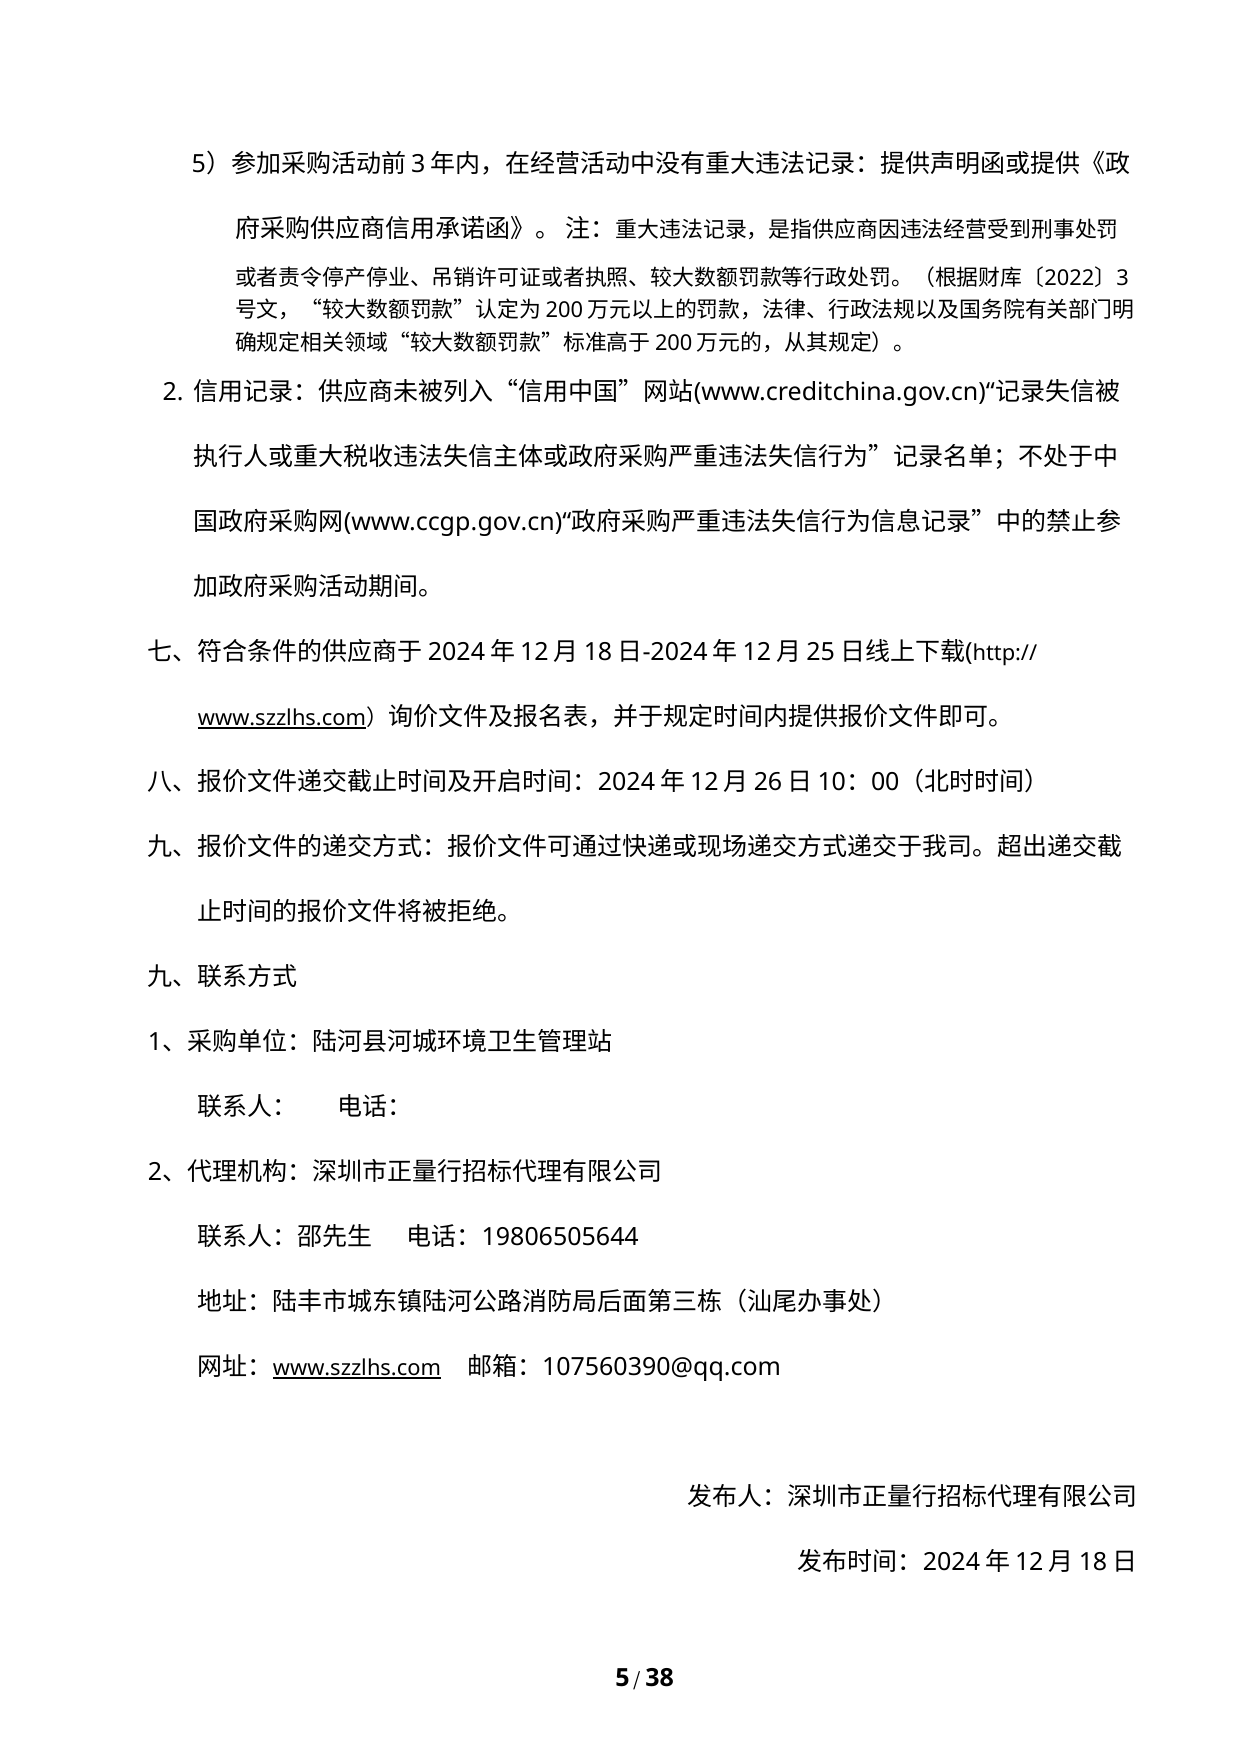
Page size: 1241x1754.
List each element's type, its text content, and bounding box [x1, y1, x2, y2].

text 九、联系方式 [148, 942, 1137, 1007]
text 发布人：深圳市正量行招标代理有限公司 [148, 1462, 1137, 1527]
text 联系人： 电话： [148, 1072, 1137, 1137]
list 信用记录：供应商未被列入“信用中国”网站(www.creditchina.gov.cn)“记录失信被执行人或重大税收违法失信主体或政府采购严重违法失信行为”记录名单；不处于中国政府采购网(www.ccgp.gov.cn)“政府采购严重违法失信行为信息记录”中的禁止参加政府采购活动期间。 [162, 357, 1137, 617]
text 联系人：邵先生 电话：19806505644 [148, 1202, 1137, 1267]
text 地址：陆丰市城东镇陆河公路消防局后面第三栋（汕尾办事处） [148, 1267, 1137, 1332]
text 发布时间：2024年12月18日 [148, 1527, 1137, 1592]
text 七、符合条件的供应商于2024年12月18日-2024年12月25日线上下载(http://www.szzlhs.com）询价文件及报名表，并于规定时间内提供报价文件即可。 [148, 617, 1152, 747]
text 1、采购单位：陆河县河城环境卫生管理站 [148, 1007, 1137, 1072]
text 5）参加采购活动前3年内，在经营活动中没有重大违法记录：提供声明函或提供《政府采购供应商信用承诺函》。 注：重大违法记录，是指供应商因违法经营受到刑事处罚或者责令停产停业、吊销许可证或者执照、较大数额罚款等行政处罚。（根据财库〔2022〕3号文，“较大数额罚款”认定为200万元以上的罚款，法律、行政法规以及国务院有关部门明确规定相关领域“较大数额罚款”标准高于200万元的，从其规定）。 [191, 129, 1137, 357]
text 2、代理机构：深圳市正量行招标代理有限公司 [148, 1137, 1137, 1202]
text 网址：www.szzlhs.com 邮箱：107560390@qq.com [148, 1332, 1137, 1397]
text 八、报价文件递交截止时间及开启时间：2024年12月26日10：00（北时时间） [148, 747, 1137, 812]
text 九、报价文件的递交方式：报价文件可通过快递或现场递交方式递交于我司。超出递交截止时间的报价文件将被拒绝。 [148, 812, 1137, 942]
